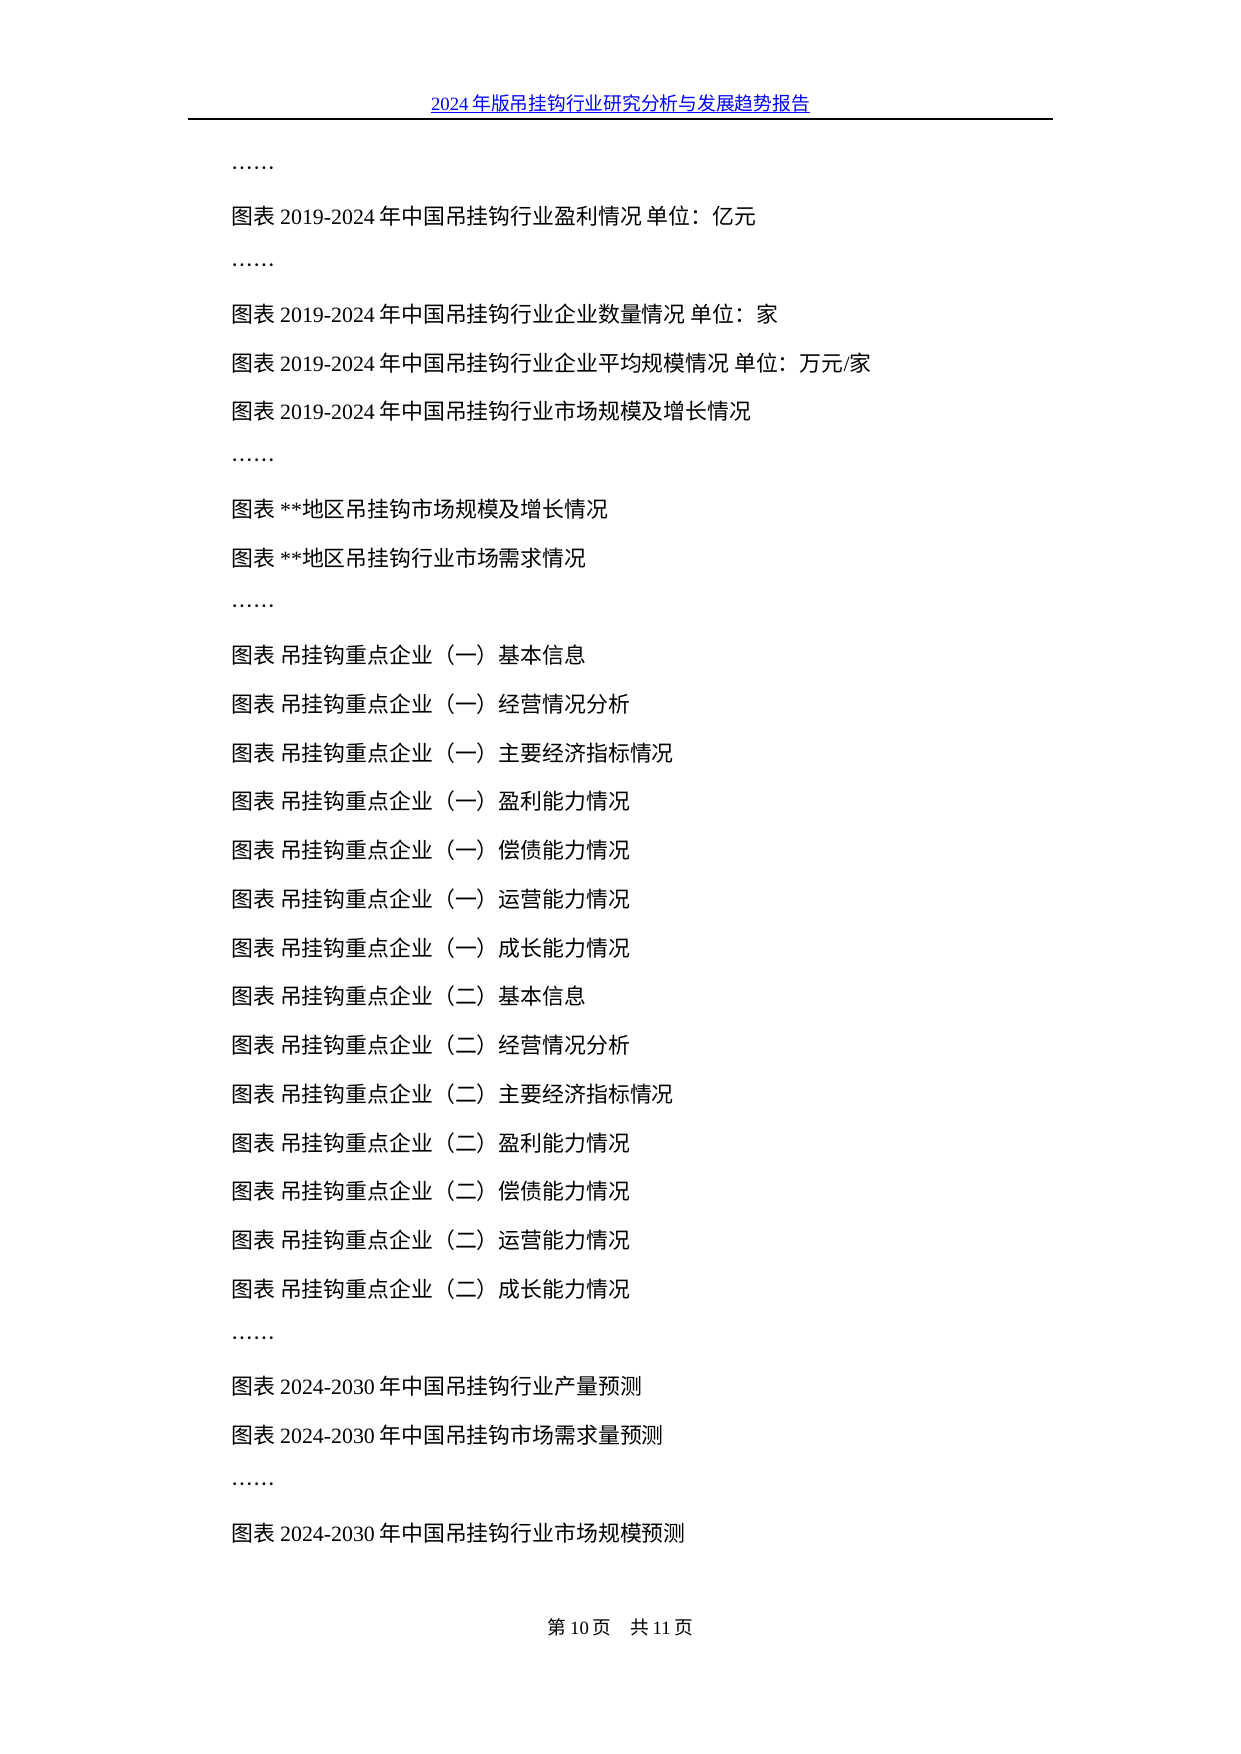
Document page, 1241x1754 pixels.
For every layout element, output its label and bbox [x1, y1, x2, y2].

text [187, 150, 1053, 1548]
